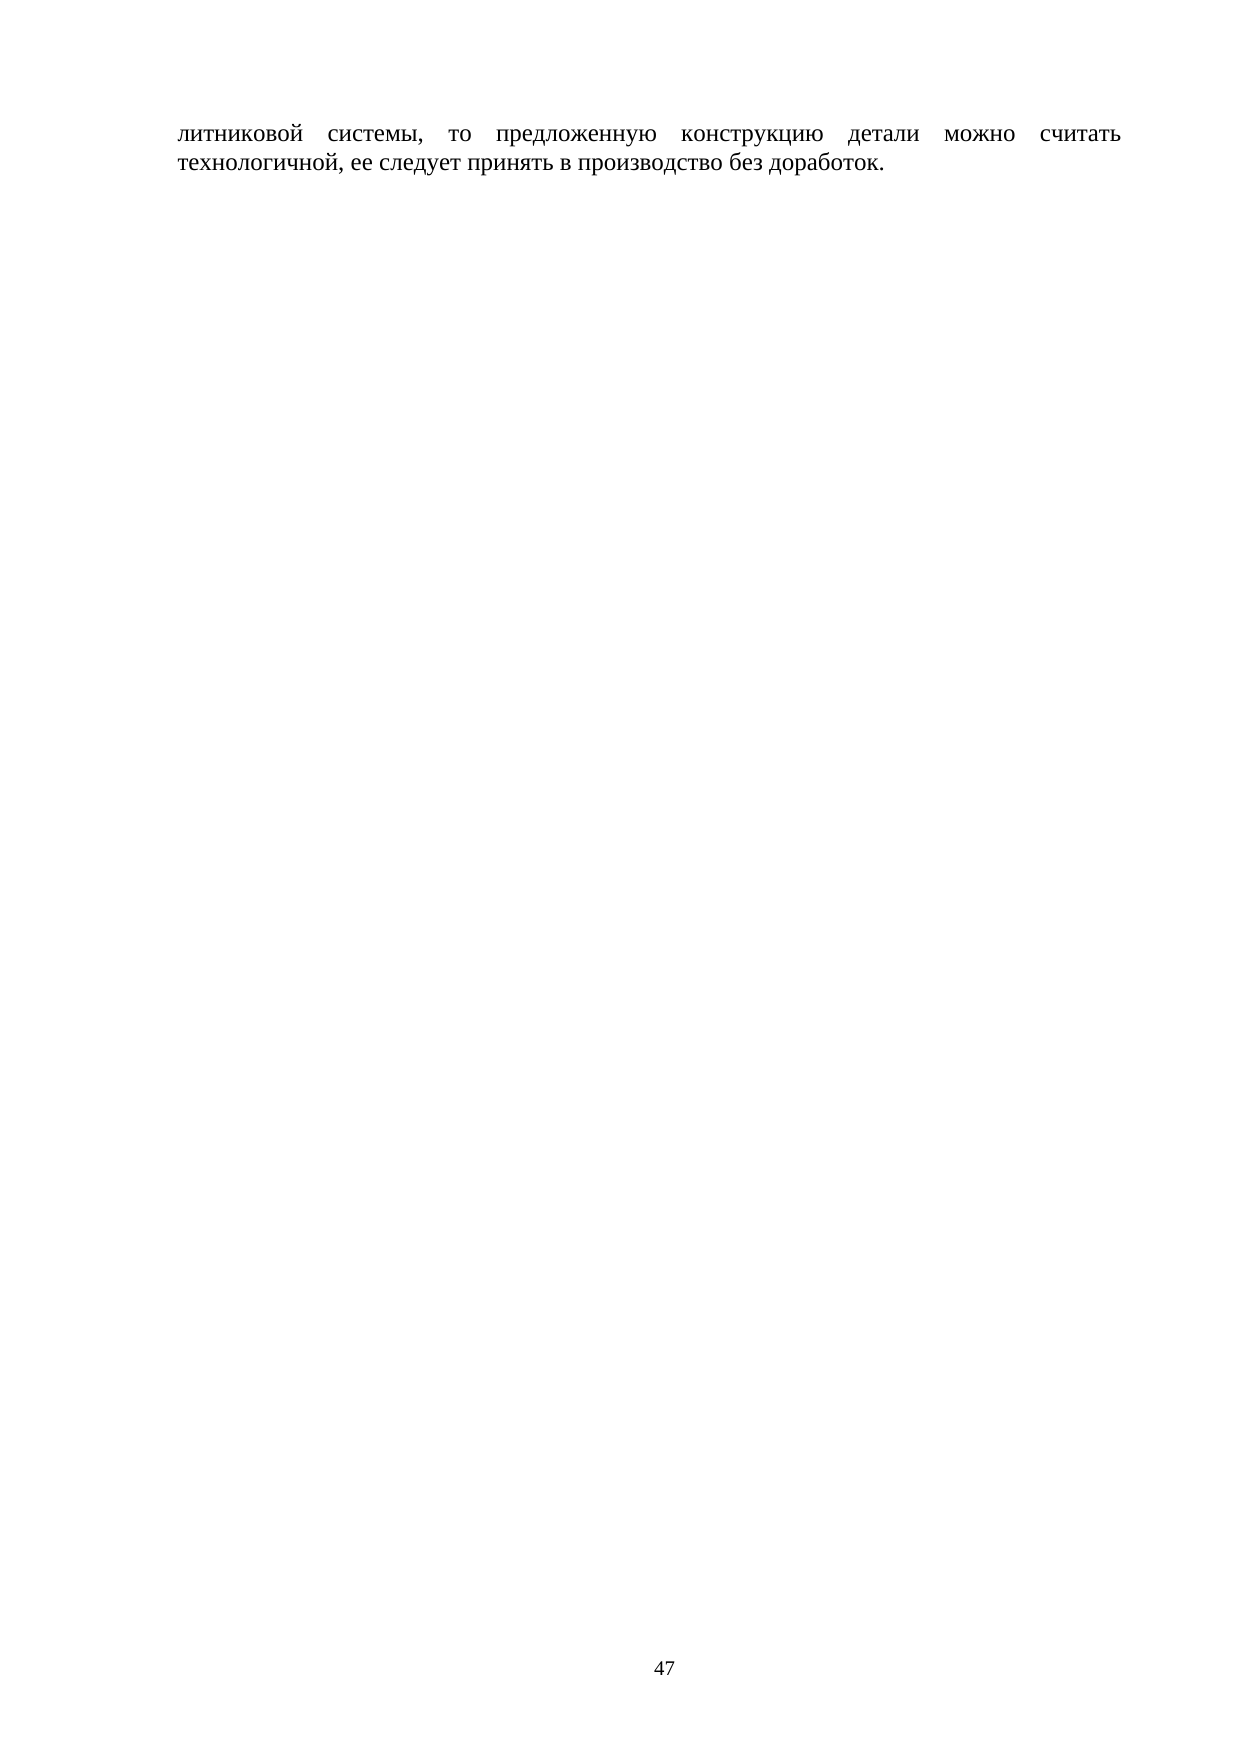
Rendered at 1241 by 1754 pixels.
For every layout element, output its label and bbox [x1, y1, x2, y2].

text [177, 118, 1122, 176]
